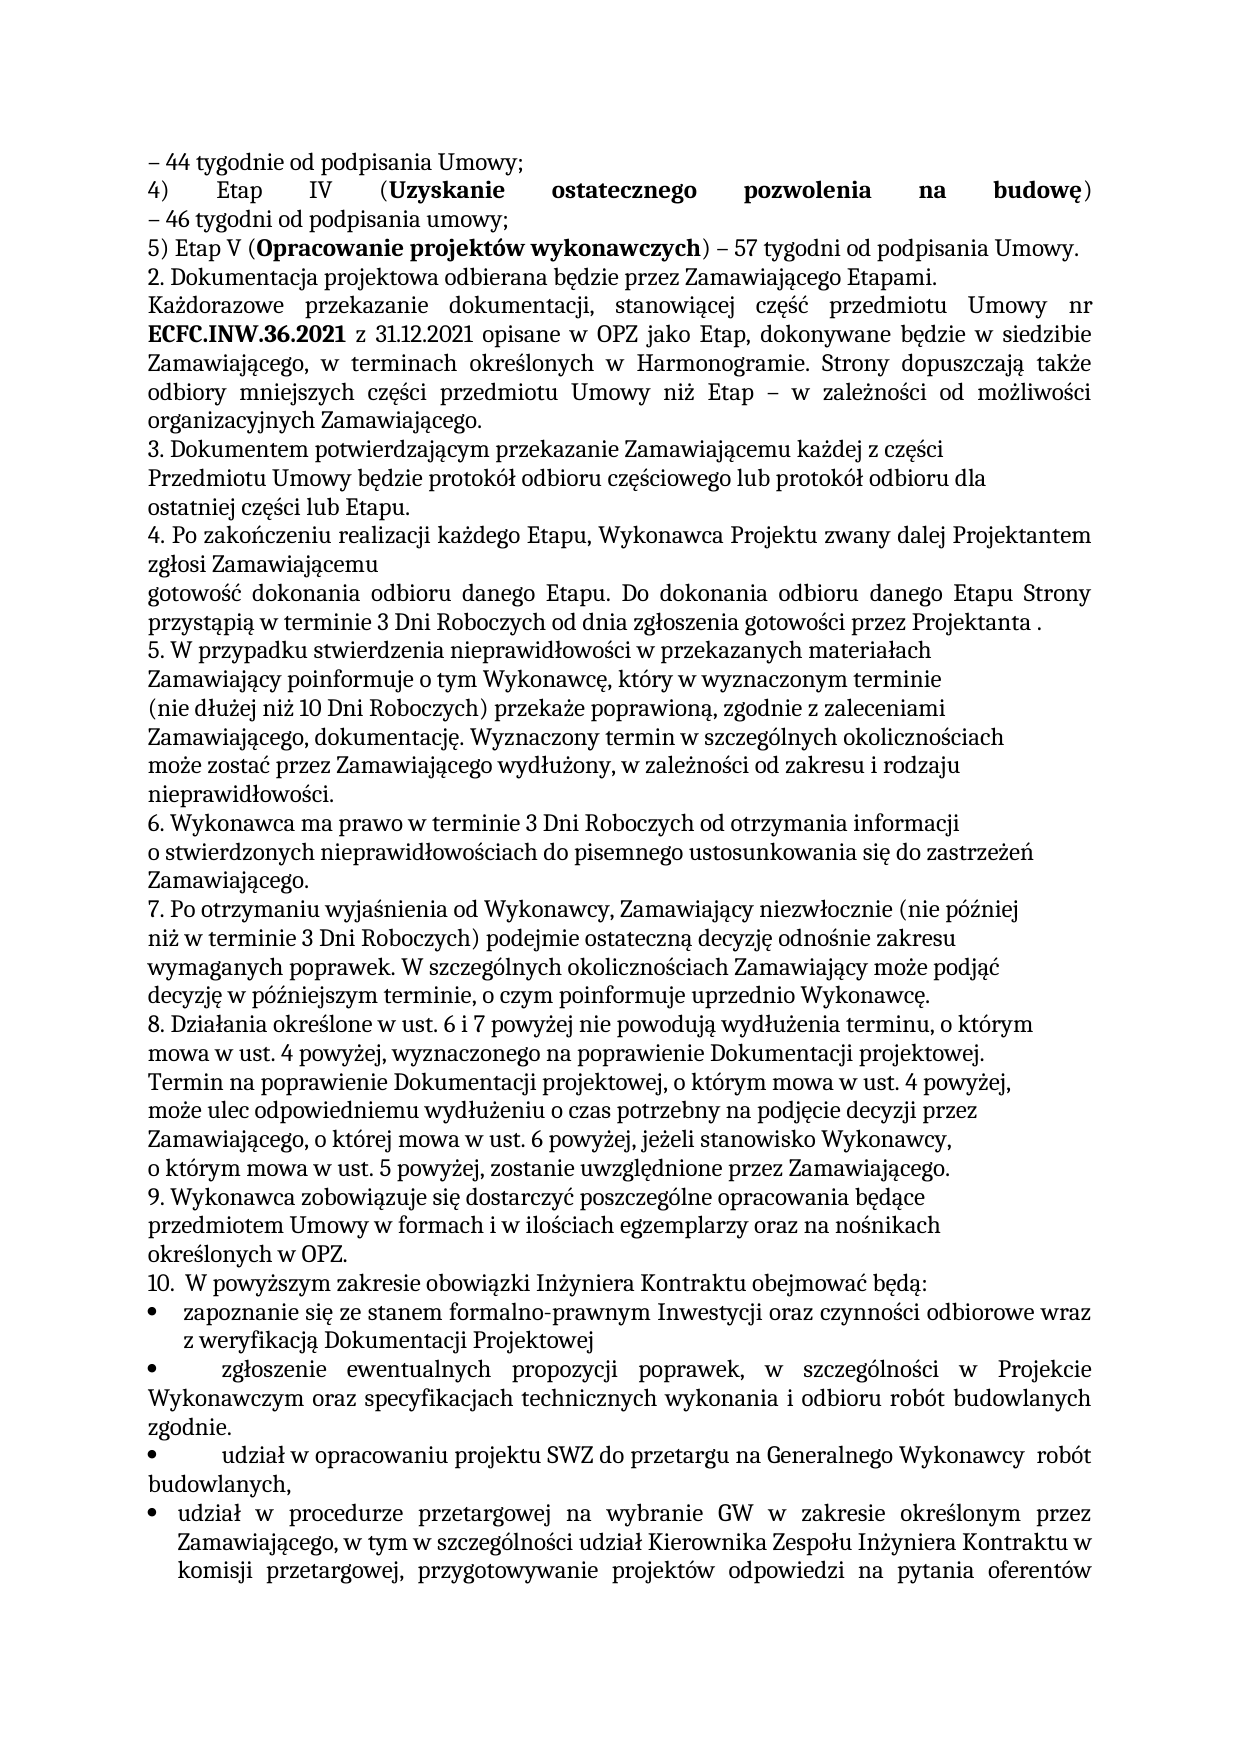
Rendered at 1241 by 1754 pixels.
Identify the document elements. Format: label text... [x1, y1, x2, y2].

text Przedmiotu Umowy będzie protokół odbioru częściowego lub protokół odbioru dla [148, 464, 1093, 493]
text Zamawiającego, o której mowa w ust. 6 powyżej, jeżeli stanowisko Wykonawcy, [148, 1125, 1093, 1154]
text 6. Wykonawca ma prawo w terminie 3 Dni Roboczych od otrzymania informacji [148, 809, 1093, 838]
text decyzję w późniejszym terminie, o czym poinformuje uprzednio Wykonawcę. [148, 981, 1093, 1010]
text Zamawiającego. [148, 866, 1093, 895]
text (nie dłużej niż 10 Dni Roboczych) przekaże poprawioną, zgodnie z zaleceniami [148, 694, 1093, 723]
list W powyższym zakresie obowiązki Inżyniera Kontraktu obejmować będą: [148, 1269, 1093, 1298]
text określonych w OPZ. [148, 1240, 1093, 1269]
text wymaganych poprawek. W szczególnych okolicznościach Zamawiający może podjąć [148, 953, 1093, 981]
text Zamawiający poinformuje o tym Wykonawcę, który w wyznaczonym terminie [148, 665, 1093, 694]
text Zamawiającego, dokumentację. Wyznaczony termin w szczególnych okolicznościach [148, 723, 1093, 751]
text mowa w ust. 4 powyżej, wyznaczonego na poprawienie Dokumentacji projektowej. [148, 1039, 1093, 1068]
list zgłoszenie ewentualnych propozycji poprawek, w szczególności w Projekcie Wykonawczym oraz specyfikacjach technicznych wykonania i odbioru robót budowlanych zgodnie. [148, 1355, 1093, 1441]
text – 44 tygodnie od podpisania Umowy; [148, 148, 1093, 176]
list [148, 1499, 1093, 1585]
text 5) Etap V (Opracowanie projektów wykonawczych) – 57 tygodni od podpisania Umowy. [148, 234, 1093, 263]
text 3. Dokumentem potwierdzającym przekazanie Zamawiającemu każdej z części [148, 435, 1093, 464]
text 4. Po zakończeniu realizacji każdego Etapu, Wykonawca Projektu zwany dalej Projektantem zgłosi Zamawiającemu [148, 521, 1093, 579]
text Każdorazowe przekazanie dokumentacji, stanowiącej część przedmiotu Umowy nr ECFC.INW.36.2021 z 31.12.2021 opisane w OPZ jako Etap, dokonywane będzie w siedzibie Zamawiającego, w terminach określonych w Harmonogramie. Strony dopuszczają także odbiory mniejszych części przedmiotu Umowy niż Etap – w zależności od możliwości organizacyjnych Zamawiającego. [148, 291, 1093, 435]
text przedmiotem Umowy w formach i w ilościach egzemplarzy oraz na nośnikach [148, 1211, 1093, 1240]
list zapoznanie się ze stanem formalno-prawnym Inwestycji oraz czynności odbiorowe wraz z weryfikacją Dokumentacji Projektowej [148, 1298, 1093, 1355]
text może zostać przez Zamawiającego wydłużony, w zależności od zakresu i rodzaju [148, 751, 1093, 780]
list udział w opracowaniu projektu SWZ do przetargu na Generalnego Wykonawcy robót budowlanych, [148, 1441, 1093, 1499]
text Termin na poprawienie Dokumentacji projektowej, o którym mowa w ust. 4 powyżej, [148, 1068, 1093, 1096]
text 9. Wykonawca zobowiązuje się dostarczyć poszczególne opracowania będące [148, 1183, 1093, 1211]
text niż w terminie 3 Dni Roboczych) podejmie ostateczną decyzję odnośnie zakresu [148, 924, 1093, 953]
text może ulec odpowiedniemu wydłużeniu o czas potrzebny na podjęcie decyzji przez [148, 1096, 1093, 1125]
text gotowość dokonania odbioru danego Etapu. Do dokonania odbioru danego Etapu Strony przystąpią w terminie 3 Dni Roboczych od dnia zgłoszenia gotowości przez Projektanta . [148, 579, 1093, 636]
text 5. W przypadku stwierdzenia nieprawidłowości w przekazanych materiałach [148, 636, 1093, 665]
text 4) Etap IV (Uzyskanie ostatecznego pozwolenia na budowę) – 46 tygodni od podpisania umowy; [148, 176, 1093, 234]
text ostatniej części lub Etapu. [148, 493, 1093, 521]
text 7. Po otrzymaniu wyjaśnienia od Wykonawcy, Zamawiający niezwłocznie (nie później [148, 895, 1093, 924]
text 2. Dokumentacja projektowa odbierana będzie przez Zamawiającego Etapami. [148, 263, 1093, 291]
text 8. Działania określone w ust. 6 i 7 powyżej nie powodują wydłużenia terminu, o którym [148, 1010, 1093, 1039]
text nieprawidłowości. [148, 780, 1093, 809]
text o którym mowa w ust. 5 powyżej, zostanie uwzględnione przez Zamawiającego. [148, 1154, 1093, 1183]
text o stwierdzonych nieprawidłowościach do pisemnego ustosunkowania się do zastrzeżeń [148, 838, 1093, 866]
